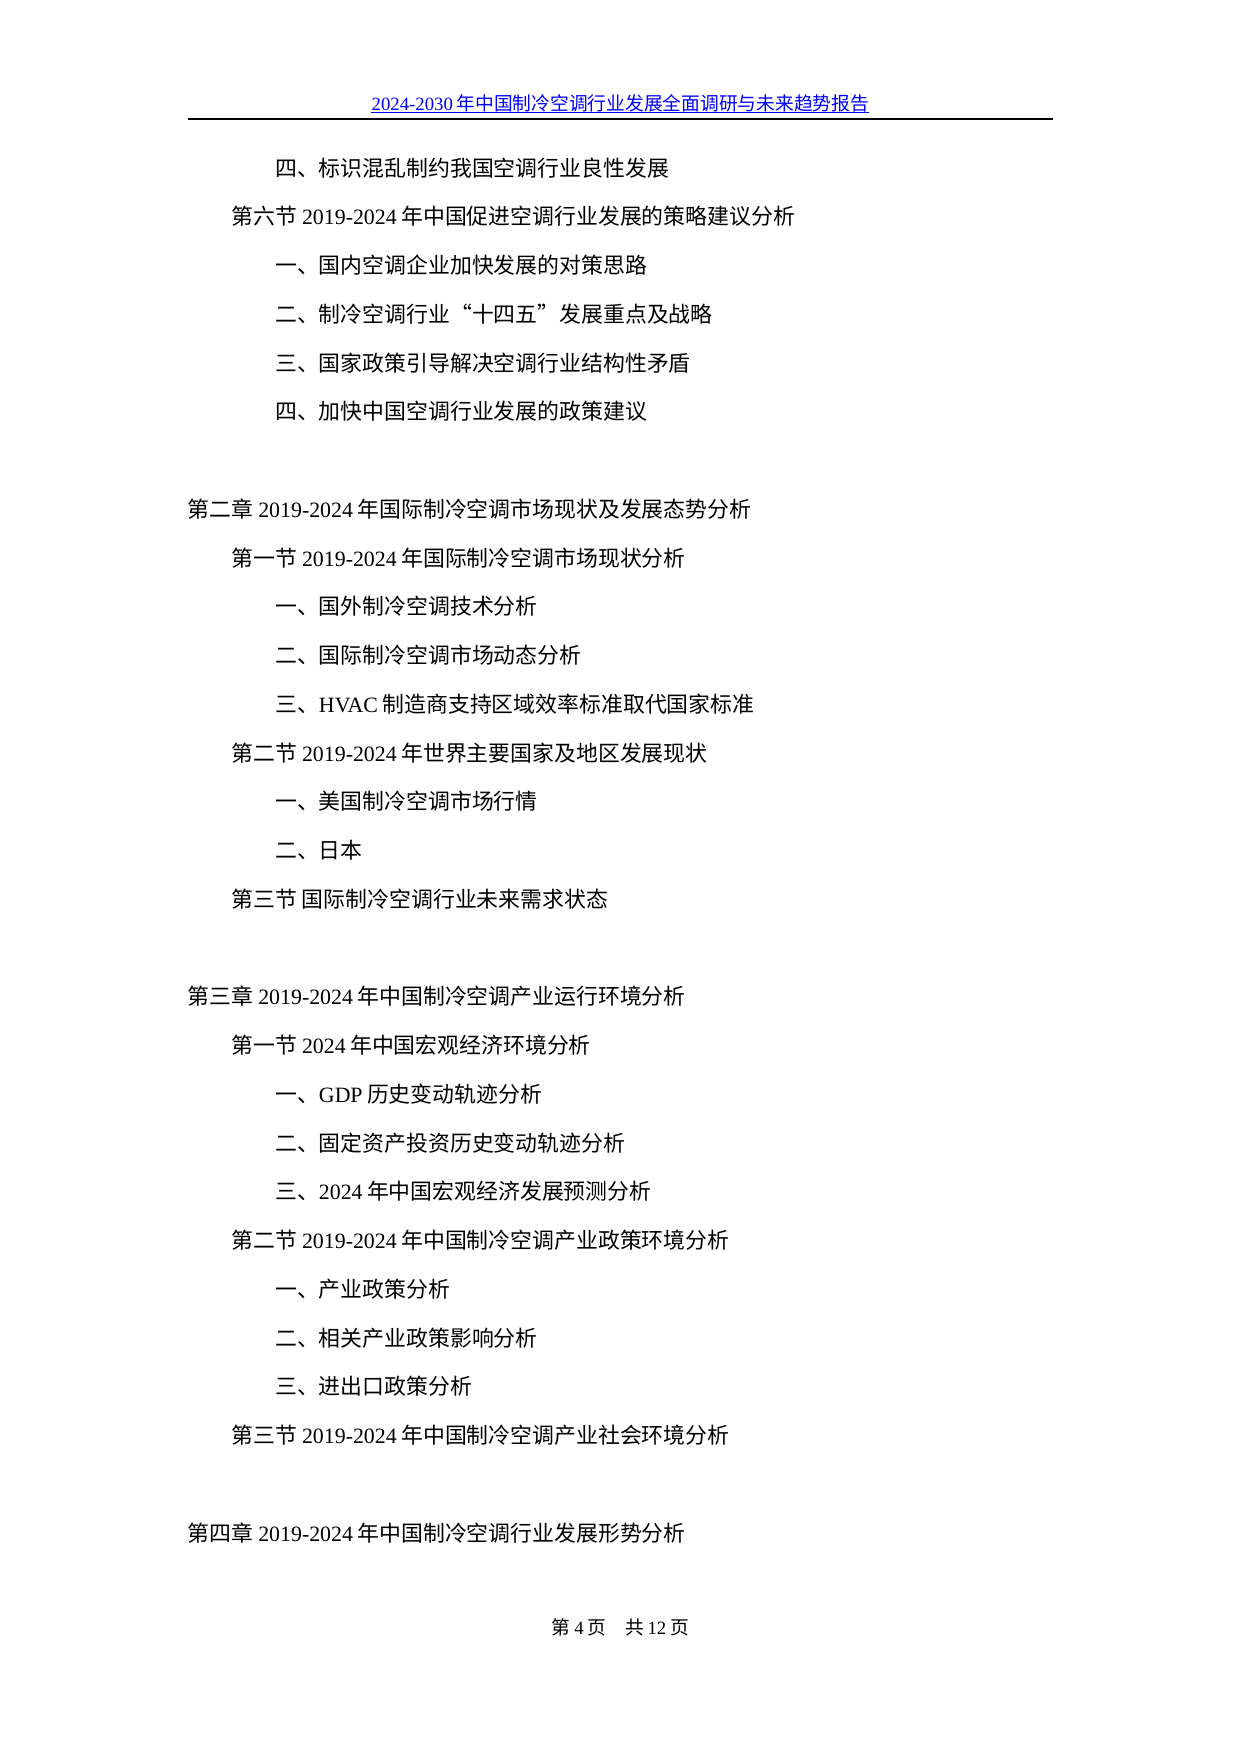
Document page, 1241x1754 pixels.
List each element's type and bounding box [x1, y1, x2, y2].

text [187, 150, 1053, 1548]
